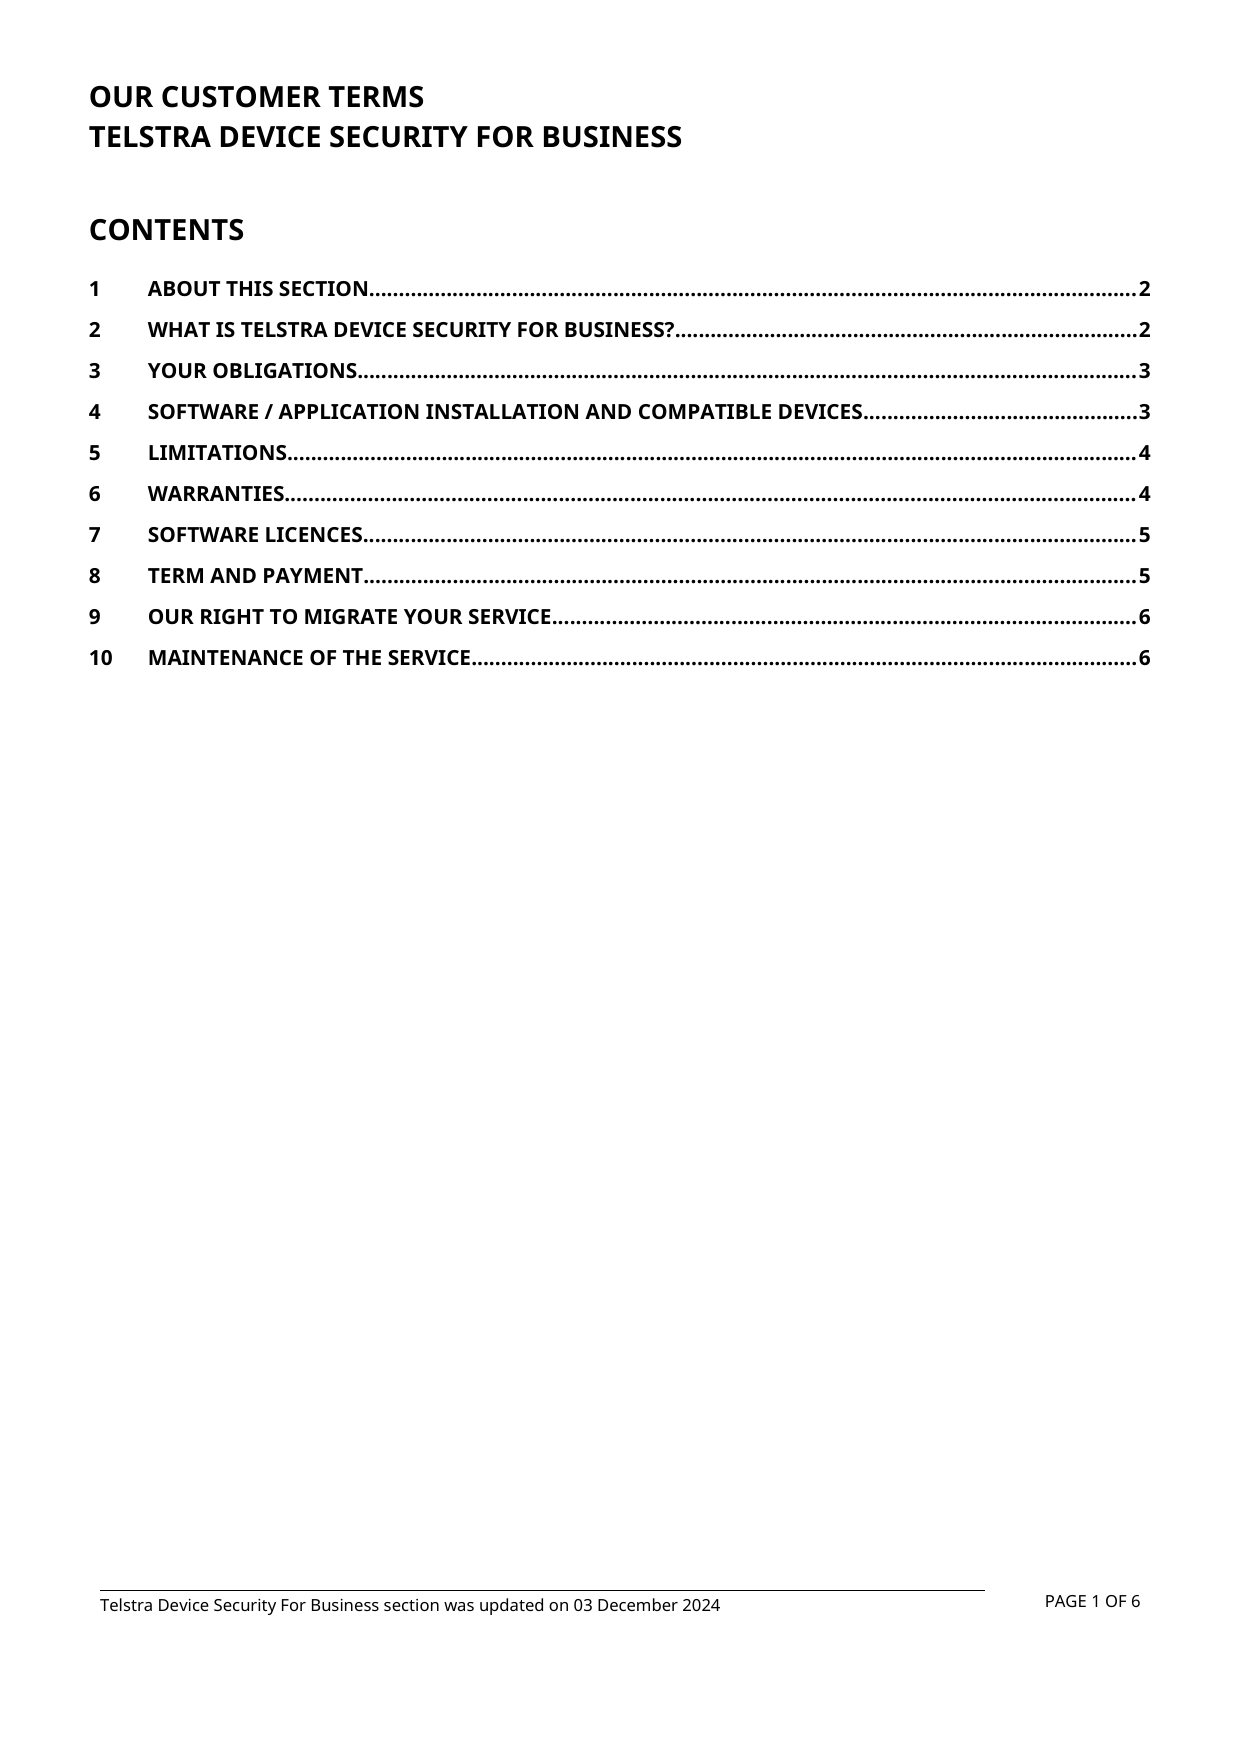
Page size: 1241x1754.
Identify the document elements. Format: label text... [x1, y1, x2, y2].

text 8 term and PAYMENT 5 [89, 561, 1152, 589]
text 7 SOFTWARE LICENCES 5 [89, 520, 1152, 548]
text 3 Your obligations 3 [89, 356, 1152, 384]
title Contents [89, 209, 1152, 249]
text 9 OUR RIGHT TO MIGRATE YOUR SERVICE 6 [89, 602, 1152, 630]
text 1 About THIS section 2 [89, 274, 1152, 303]
text 2 WHAT IS TELSTRA DEVICE SECURITY for Business? 2 [89, 315, 1152, 344]
text 6 warranties 4 [89, 479, 1152, 507]
text 4 SOFTWARE / APPLICATION INSTALLATION AND COMPATIBLE DEVICES 3 [89, 397, 1152, 426]
text 10 MAINTENANCE OF THE SERVICE 6 [89, 643, 1152, 671]
text 5 LIMITATIONS 4 [89, 438, 1152, 466]
